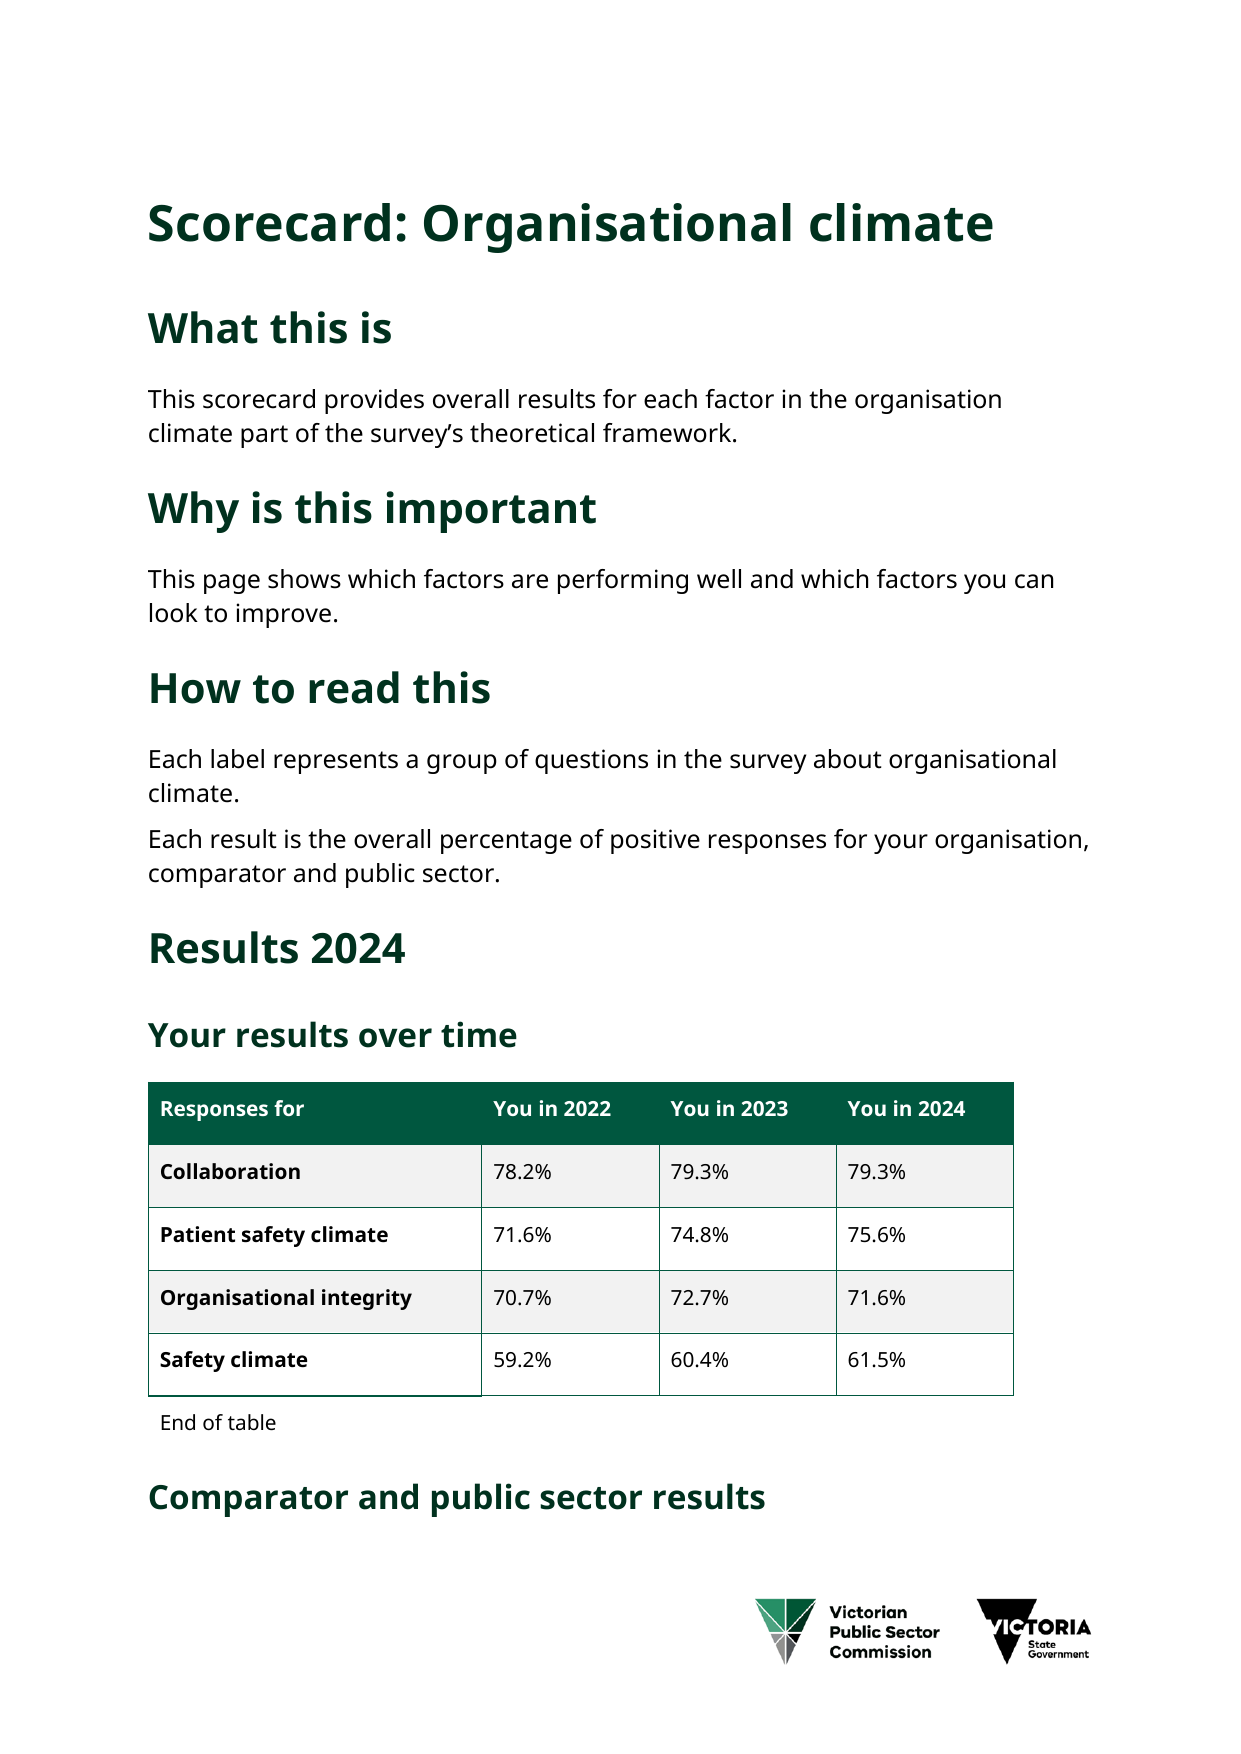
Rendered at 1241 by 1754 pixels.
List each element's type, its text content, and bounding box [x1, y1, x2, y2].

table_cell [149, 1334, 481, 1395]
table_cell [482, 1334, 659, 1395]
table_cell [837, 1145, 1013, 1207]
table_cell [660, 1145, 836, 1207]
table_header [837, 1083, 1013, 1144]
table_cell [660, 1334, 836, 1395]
text This scorecard provides overall results for each factor in the organisation climate part of the survey’s theoretical framework. [148, 381, 1092, 449]
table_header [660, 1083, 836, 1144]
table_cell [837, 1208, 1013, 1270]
picture [754, 1598, 1093, 1666]
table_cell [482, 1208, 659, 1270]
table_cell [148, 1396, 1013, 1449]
subtitle How to read this [148, 659, 1092, 715]
subtitle Scorecard: Organisational climate [148, 188, 1092, 256]
text Each label represents a group of questions in the survey about organisational climate. [148, 741, 1092, 809]
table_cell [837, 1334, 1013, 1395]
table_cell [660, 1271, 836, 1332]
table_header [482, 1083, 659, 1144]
subtitle Comparator and public sector results [148, 1474, 1092, 1519]
subtitle Your results over time [148, 1012, 1092, 1058]
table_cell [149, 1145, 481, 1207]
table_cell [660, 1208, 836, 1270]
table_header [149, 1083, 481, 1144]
subtitle Results 2024 [148, 919, 1092, 976]
subtitle Why is this important [148, 479, 1092, 535]
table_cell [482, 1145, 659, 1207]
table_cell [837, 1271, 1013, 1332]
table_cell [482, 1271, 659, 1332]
subtitle What this is [148, 299, 1092, 355]
text Each result is the overall percentage of positive responses for your organisation, comparator and public sector. [148, 822, 1092, 890]
text This page shows which factors are performing well and which factors you can look to improve. [148, 561, 1092, 629]
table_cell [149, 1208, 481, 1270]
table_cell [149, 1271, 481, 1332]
